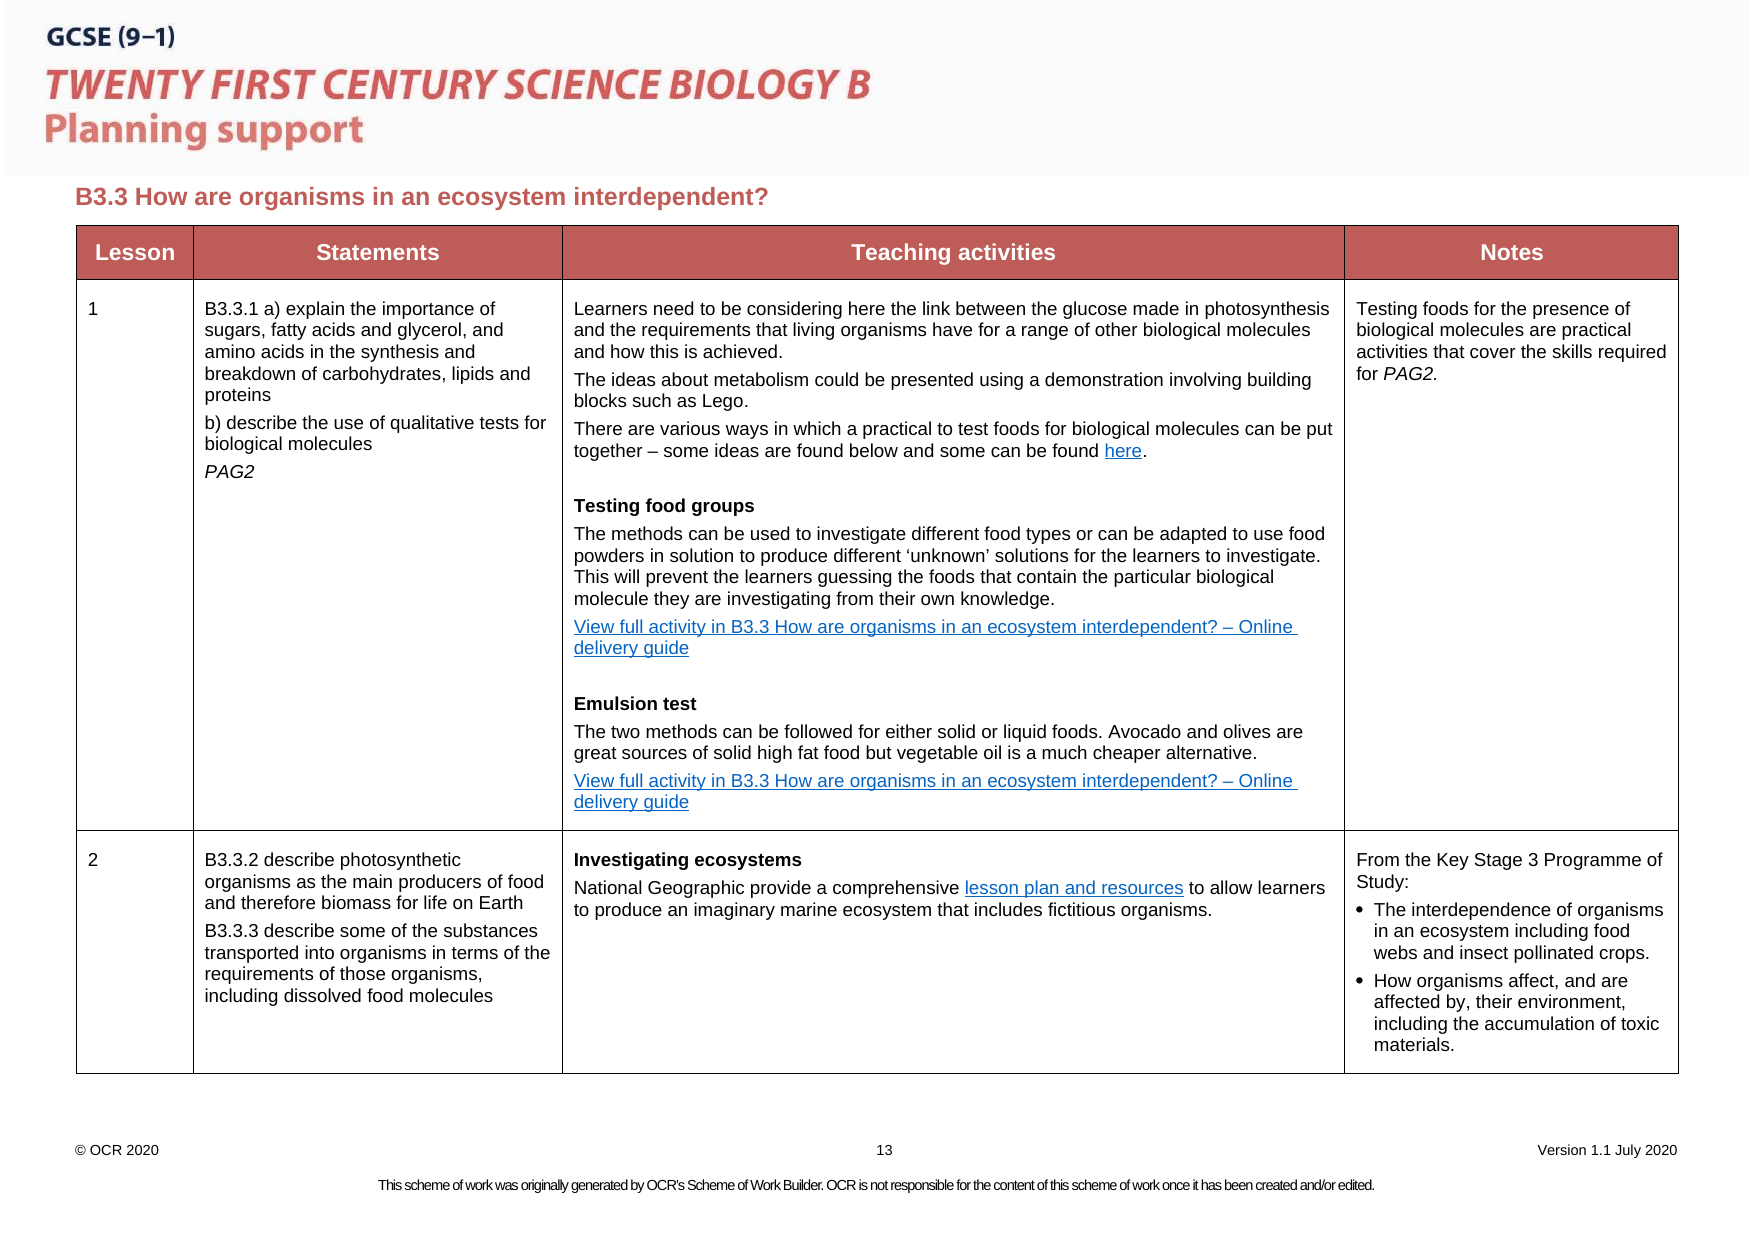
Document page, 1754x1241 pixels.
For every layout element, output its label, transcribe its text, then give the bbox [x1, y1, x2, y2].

table_cell 2 [77, 831, 193, 1073]
table_cell Testing foods for the presence of biological molecules are practical activities that cover the skills required for PAG2. [1345, 280, 1678, 830]
table_cell 1 [77, 280, 193, 830]
subtitle B3.3 How are organisms in an ecosystem interdependent? [75, 181, 1679, 210]
table_header Lesson [77, 226, 193, 279]
table_header Teaching activities [563, 226, 1344, 279]
table_header Notes [1345, 226, 1678, 279]
table_cell Investigating ecosystems National Geographic provide a comprehensive lesson plan and resources to allow learners to produce an imaginary marine ecosystem that includes fictitious organisms. [563, 831, 1344, 1073]
table_header Statements [194, 226, 562, 279]
table_cell Learners need to be considering here the link between the glucose made in photosynthesis and the requirements that living organisms have for a range of other biological molecules and how this is achieved. The ideas about metabolism could be presented using a demonstration involving building blocks such as Lego. There are various ways in which a practical to test foods for biological molecules can be put together – some ideas are found below and some can be found here. Testing food groups The methods can be used to investigate different food types or can be adapted to use food powders in solution to produce different ‘unknown’ solutions for the learners to investigate. This will prevent the learners guessing the foods that contain the particular biological molecule they are investigating from their own knowledge. View full activity in B3.3 How are organisms in an ecosystem interdependent? – Online delivery guide Emulsion test The two methods can be followed for either solid or liquid foods. Avocado and olives are great sources of solid high fat food but vegetable oil is a much cheaper alternative. View full activity in B3.3 How are organisms in an ecosystem interdependent? – Online delivery guide [563, 280, 1344, 830]
table_cell B3.3.2 describe photosynthetic organisms as the main producers of food and therefore biomass for life on Earth B3.3.3 describe some of the substances transported into organisms in terms of the requirements of those organisms, including dissolved food molecules [194, 831, 562, 1073]
table_cell B3.3.1 a) explain the importance of sugars, fatty acids and glycerol, and amino acids in the synthesis and breakdown of carbohydrates, lipids and proteins b) describe the use of qualitative tests for biological molecules PAG2 [194, 280, 562, 830]
picture [2, 0, 1748, 175]
